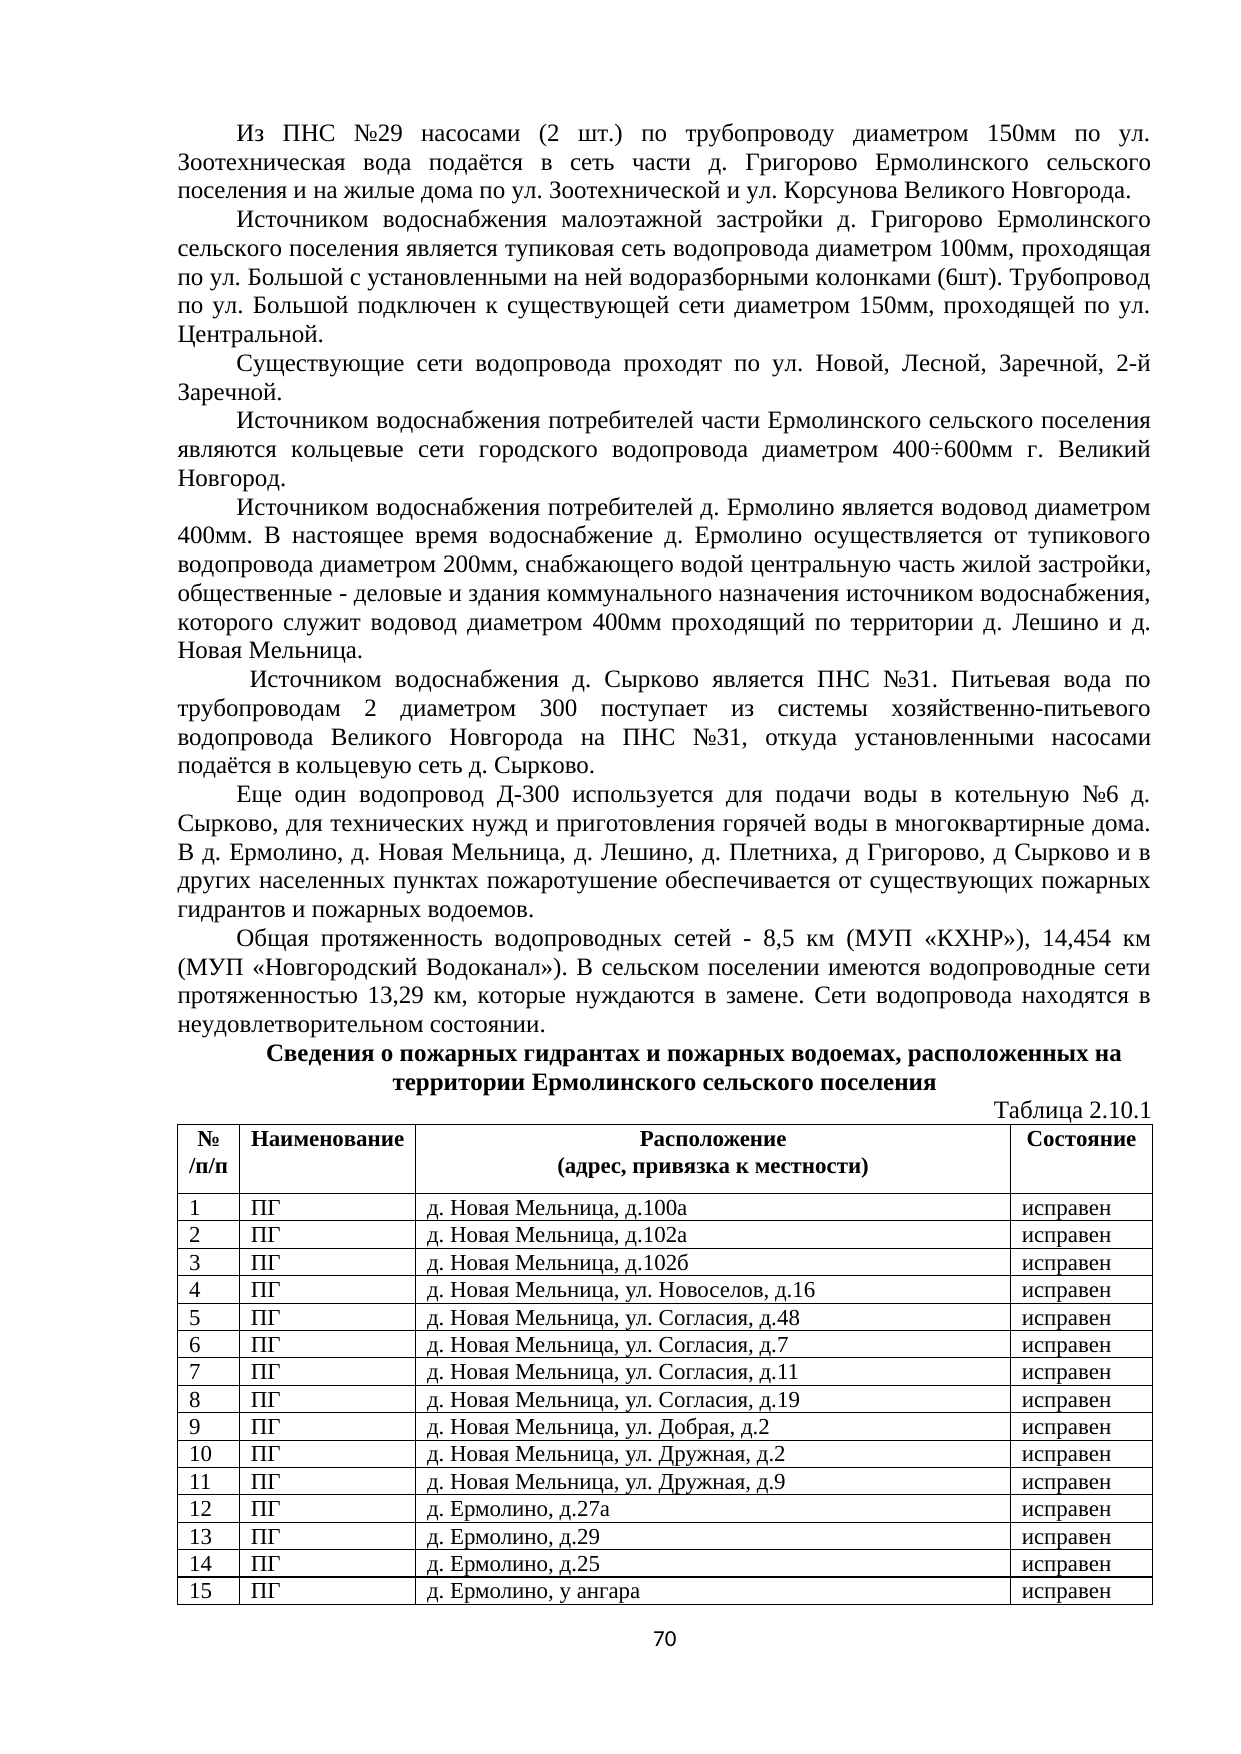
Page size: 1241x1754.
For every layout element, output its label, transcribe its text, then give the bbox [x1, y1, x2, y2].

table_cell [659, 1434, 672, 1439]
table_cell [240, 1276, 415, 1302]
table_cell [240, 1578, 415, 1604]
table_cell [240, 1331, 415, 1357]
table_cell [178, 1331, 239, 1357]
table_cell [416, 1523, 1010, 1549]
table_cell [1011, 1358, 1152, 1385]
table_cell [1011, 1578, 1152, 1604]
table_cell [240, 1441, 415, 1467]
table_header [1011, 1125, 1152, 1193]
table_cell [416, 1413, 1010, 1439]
text Еще один водопровод Д-300 используется для подачи воды в котельную №6 д. Сырково, для технических нужд и приготовления горячей воды в многоквартирные дома. В д. Ермолино, д. Новая Мельница, д. Лешино, д. Плетниха, д Григорово, д Сырково и в других населенных пунктах пожаротушение обеспечивается от существующих пожарных гидрантов и пожарных водоемов. [177, 779, 1152, 923]
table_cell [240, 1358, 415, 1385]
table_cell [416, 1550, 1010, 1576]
text Источником водоснабжения малоэтажной застройки д. Григорово Ермолинского сельского поселения является тупиковая сеть водопровода диаметром 100мм, проходящая по ул. Большой с установленными на ней водоразборными колонками (6шт). Трубопровод по ул. Большой подключен к существующей сети диаметром 150мм, проходящей по ул. Центральной. [177, 204, 1152, 348]
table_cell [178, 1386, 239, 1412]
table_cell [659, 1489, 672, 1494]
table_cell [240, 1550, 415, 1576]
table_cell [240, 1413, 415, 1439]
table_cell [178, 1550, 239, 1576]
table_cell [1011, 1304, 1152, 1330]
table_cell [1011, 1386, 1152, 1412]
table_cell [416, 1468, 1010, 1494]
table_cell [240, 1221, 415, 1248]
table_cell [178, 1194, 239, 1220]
text Источником водоснабжения д. Сырково является ПНС №31. Питьевая вода по трубопроводам 2 диаметром 300 поступает из системы хозяйственно-питьевого водопровода Великого Новгорода на ПНС №31, откуда установленными насосами подаётся в кольцевую сеть д. Сырково. [177, 664, 1152, 779]
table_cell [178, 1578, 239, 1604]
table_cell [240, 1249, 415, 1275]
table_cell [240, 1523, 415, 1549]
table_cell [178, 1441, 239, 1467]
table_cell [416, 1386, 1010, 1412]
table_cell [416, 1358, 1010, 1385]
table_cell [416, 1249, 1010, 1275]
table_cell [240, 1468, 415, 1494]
text Источником водоснабжения потребителей части Ермолинского сельского поселения являются кольцевые сети городского водопровода диаметром 400÷600мм г. Великий Новгород. [177, 406, 1152, 492]
text Сведения о пожарных гидрантах и пожарных водоемах, расположенных на территории Ермолинского сельского поселения [177, 1038, 1152, 1096]
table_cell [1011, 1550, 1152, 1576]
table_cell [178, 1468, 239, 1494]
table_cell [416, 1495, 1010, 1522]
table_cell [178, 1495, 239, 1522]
text Источником водоснабжения потребителей д. Ермолино является водовод диаметром 400мм. В настоящее время водоснабжение д. Ермолино осуществляется от тупикового водопровода диаметром 200мм, снабжающего водой центральную часть жилой застройки, общественные - деловые и здания коммунального назначения источником водоснабжения, которого служит водовод диаметром 400мм проходящий по территории д. Лешино и д. Новая Мельница. [177, 492, 1152, 664]
text Из ПНС №29 насосами (2 шт.) по трубопроводу диаметром 150мм по ул. Зоотехническая вода подаётся в сеть части д. Григорово Ермолинского сельского поселения и на жилые дома по ул. Зоотехнической и ул. Корсунова Великого Новгорода. [177, 118, 1152, 204]
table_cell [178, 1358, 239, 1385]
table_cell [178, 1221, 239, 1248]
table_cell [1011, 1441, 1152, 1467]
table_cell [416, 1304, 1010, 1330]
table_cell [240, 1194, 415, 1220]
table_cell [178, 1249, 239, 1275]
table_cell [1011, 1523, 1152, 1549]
text Существующие сети водопровода проходят по ул. Новой, Лесной, Заречной, 2-й Заречной. [177, 348, 1152, 406]
text Общая протяженность водопроводных сетей - 8,5 км (МУП «КХНР»), 14,454 км (МУП «Новгородский Водоканал»). В сельском поселении имеются водопроводные сети протяженностью 13,29 км, которые нуждаются в замене. Сети водопровода находятся в неудовлетворительном состоянии. [177, 923, 1152, 1038]
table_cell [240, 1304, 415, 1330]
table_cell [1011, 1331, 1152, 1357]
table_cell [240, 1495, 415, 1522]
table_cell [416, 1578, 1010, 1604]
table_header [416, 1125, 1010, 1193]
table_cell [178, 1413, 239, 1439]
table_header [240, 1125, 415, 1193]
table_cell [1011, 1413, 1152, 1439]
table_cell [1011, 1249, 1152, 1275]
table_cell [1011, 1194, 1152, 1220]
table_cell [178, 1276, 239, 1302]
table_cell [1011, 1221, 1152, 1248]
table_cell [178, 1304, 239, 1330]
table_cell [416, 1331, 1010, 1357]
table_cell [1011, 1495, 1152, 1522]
text Таблица 2.10.1 [177, 1096, 1152, 1124]
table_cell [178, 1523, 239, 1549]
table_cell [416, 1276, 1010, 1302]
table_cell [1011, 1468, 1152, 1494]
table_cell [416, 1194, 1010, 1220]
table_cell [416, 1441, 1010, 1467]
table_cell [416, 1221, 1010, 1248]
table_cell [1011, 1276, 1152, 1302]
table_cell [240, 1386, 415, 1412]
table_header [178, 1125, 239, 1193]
